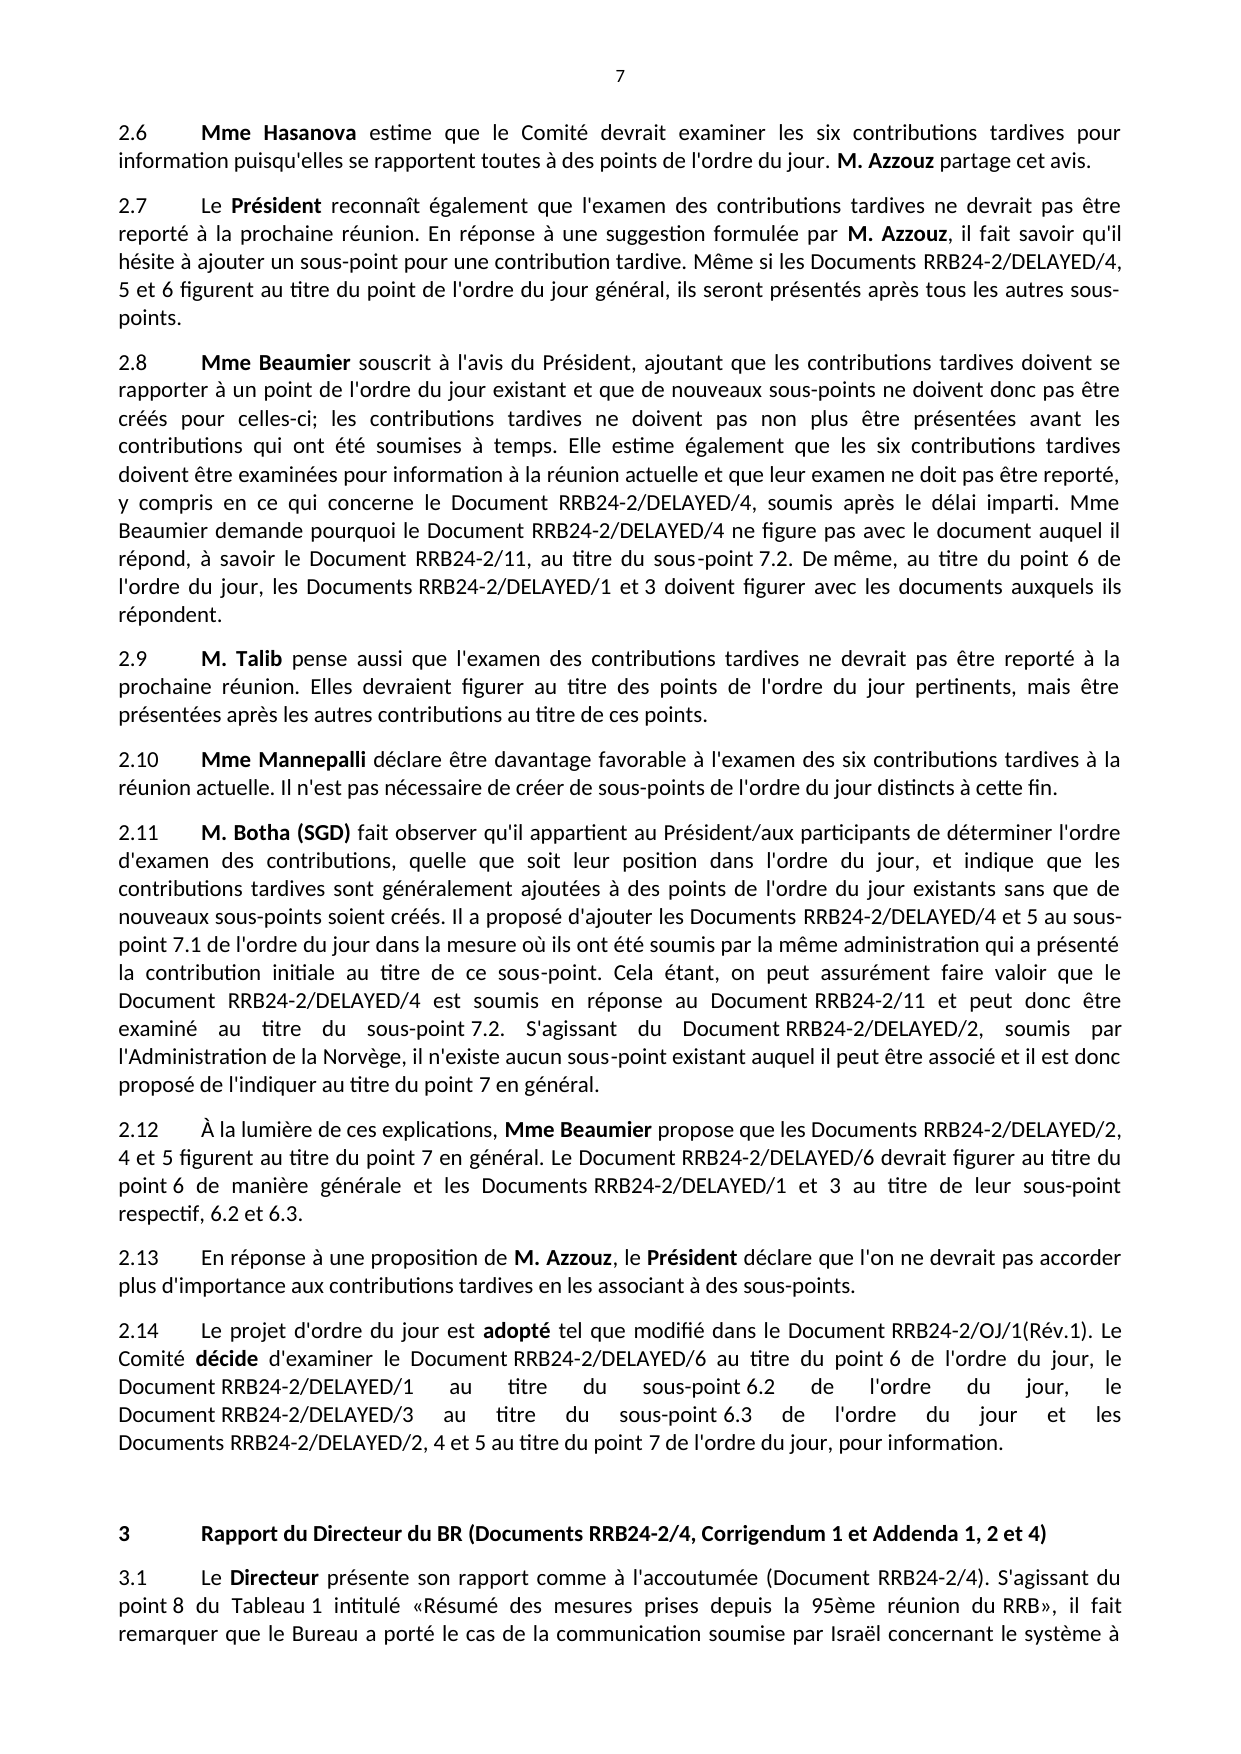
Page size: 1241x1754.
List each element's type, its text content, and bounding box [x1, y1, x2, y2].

subtitle 3 Rapport du Directeur du BR (Documents RRB24-2/4, Corrigendum 1 et Addenda 1, 2 et 4) [118, 1519, 1122, 1547]
text 2.6 Mme Hasanova estime que le Comité devrait examiner les six contributions tardives pour information puisqu'elles se rapportent toutes à des points de l'ordre du jour. M. Azzouz partage cet avis. [118, 118, 1122, 174]
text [118, 1563, 1122, 1648]
text 2.8 Mme Beaumier souscrit à l'avis du Président, ajoutant que les contributions tardives doivent se rapporter à un point de l'ordre du jour existant et que de nouveaux sous-points ne doivent donc pas être créés pour celles-ci; les contributions tardives ne doivent pas non plus être présentées avant les contributions qui ont été soumises à temps. Elle estime également que les six contributions tardives doivent être examinées pour information à la réunion actuelle et que leur examen ne doit pas être reporté, y compris en ce qui concerne le Document RRB24-2/DELAYED/4, soumis après le délai imparti. Mme Beaumier demande pourquoi le Document RRB24-2/DELAYED/4 ne figure pas avec le document auquel il répond, à savoir le Document RRB24-2/11, au titre du sous-point 7.2. De même, au titre du point 6 de l'ordre du jour, les Documents RRB24-2/DELAYED/1 et 3 doivent figurer avec les documents auxquels ils répondent. [118, 348, 1122, 628]
text 2.12 À la lumière de ces explications, Mme Beaumier propose que les Documents RRB24-2/DELAYED/2, 4 et 5 figurent au titre du point 7 en général. Le Document RRB24-2/DELAYED/6 devrait figurer au titre du point 6 de manière générale et les Documents RRB24-2/DELAYED/1 et 3 au titre de leur sous-point respectif, 6.2 et 6.3. [118, 1115, 1122, 1227]
text 2.13 En réponse à une proposition de M. Azzouz, le Président déclare que l'on ne devrait pas accorder plus d'importance aux contributions tardives en les associant à des sous-points. [118, 1243, 1122, 1299]
text 2.9 M. Talib pense aussi que l'examen des contributions tardives ne devrait pas être reporté à la prochaine réunion. Elles devraient figurer au titre des points de l'ordre du jour pertinents, mais être présentées après les autres contributions au titre de ces points. [118, 644, 1122, 728]
text 2.11 M. Botha (SGD) fait observer qu'il appartient au Président/aux participants de déterminer l'ordre d'examen des contributions, quelle que soit leur position dans l'ordre du jour, et indique que les contributions tardives sont généralement ajoutées à des points de l'ordre du jour existants sans que de nouveaux sous-points soient créés. Il a proposé d'ajouter les Documents RRB24-2/DELAYED/4 et 5 au sous-point 7.1 de l'ordre du jour dans la mesure où ils ont été soumis par la même administration qui a présenté la contribution initiale au titre de ce sous-point. Cela étant, on peut assurément faire valoir que le Document RRB24-2/DELAYED/4 est soumis en réponse au Document RRB24-2/11 et peut donc être examiné au titre du sous-point 7.2. S'agissant du Document RRB24-2/DELAYED/2, soumis par l'Administration de la Norvège, il n'existe aucun sous-point existant auquel il peut être associé et il est donc proposé de l'indiquer au titre du point 7 en général. [118, 818, 1122, 1098]
text 2.10 Mme Mannepalli déclare être davantage favorable à l'examen des six contributions tardives à la réunion actuelle. Il n'est pas nécessaire de créer de sous-points de l'ordre du jour distincts à cette fin. [118, 745, 1122, 801]
text 2.7 Le Président reconnaît également que l'examen des contributions tardives ne devrait pas être reporté à la prochaine réunion. En réponse à une suggestion formulée par M. Azzouz, il fait savoir qu'il hésite à ajouter un sous-point pour une contribution tardive. Même si les Documents RRB24-2/DELAYED/4, 5 et 6 figurent au titre du point de l'ordre du jour général, ils seront présentés après tous les autres sous-points. [118, 191, 1122, 331]
text 2.14 Le projet d'ordre du jour est adopté tel que modifié dans le Document RRB24-2/OJ/1(Rév.1). Le Comité décide d'examiner le Document RRB24-2/DELAYED/6 au titre du point 6 de l'ordre du jour, le Document RRB24-2/DELAYED/1 au titre du sous-point 6.2 de l'ordre du jour, le Document RRB24-2/DELAYED/3 au titre du sous-point 6.3 de l'ordre du jour et les Documents RRB24-2/DELAYED/2, 4 et 5 au titre du point 7 de l'ordre du jour, pour information. [118, 1316, 1122, 1456]
